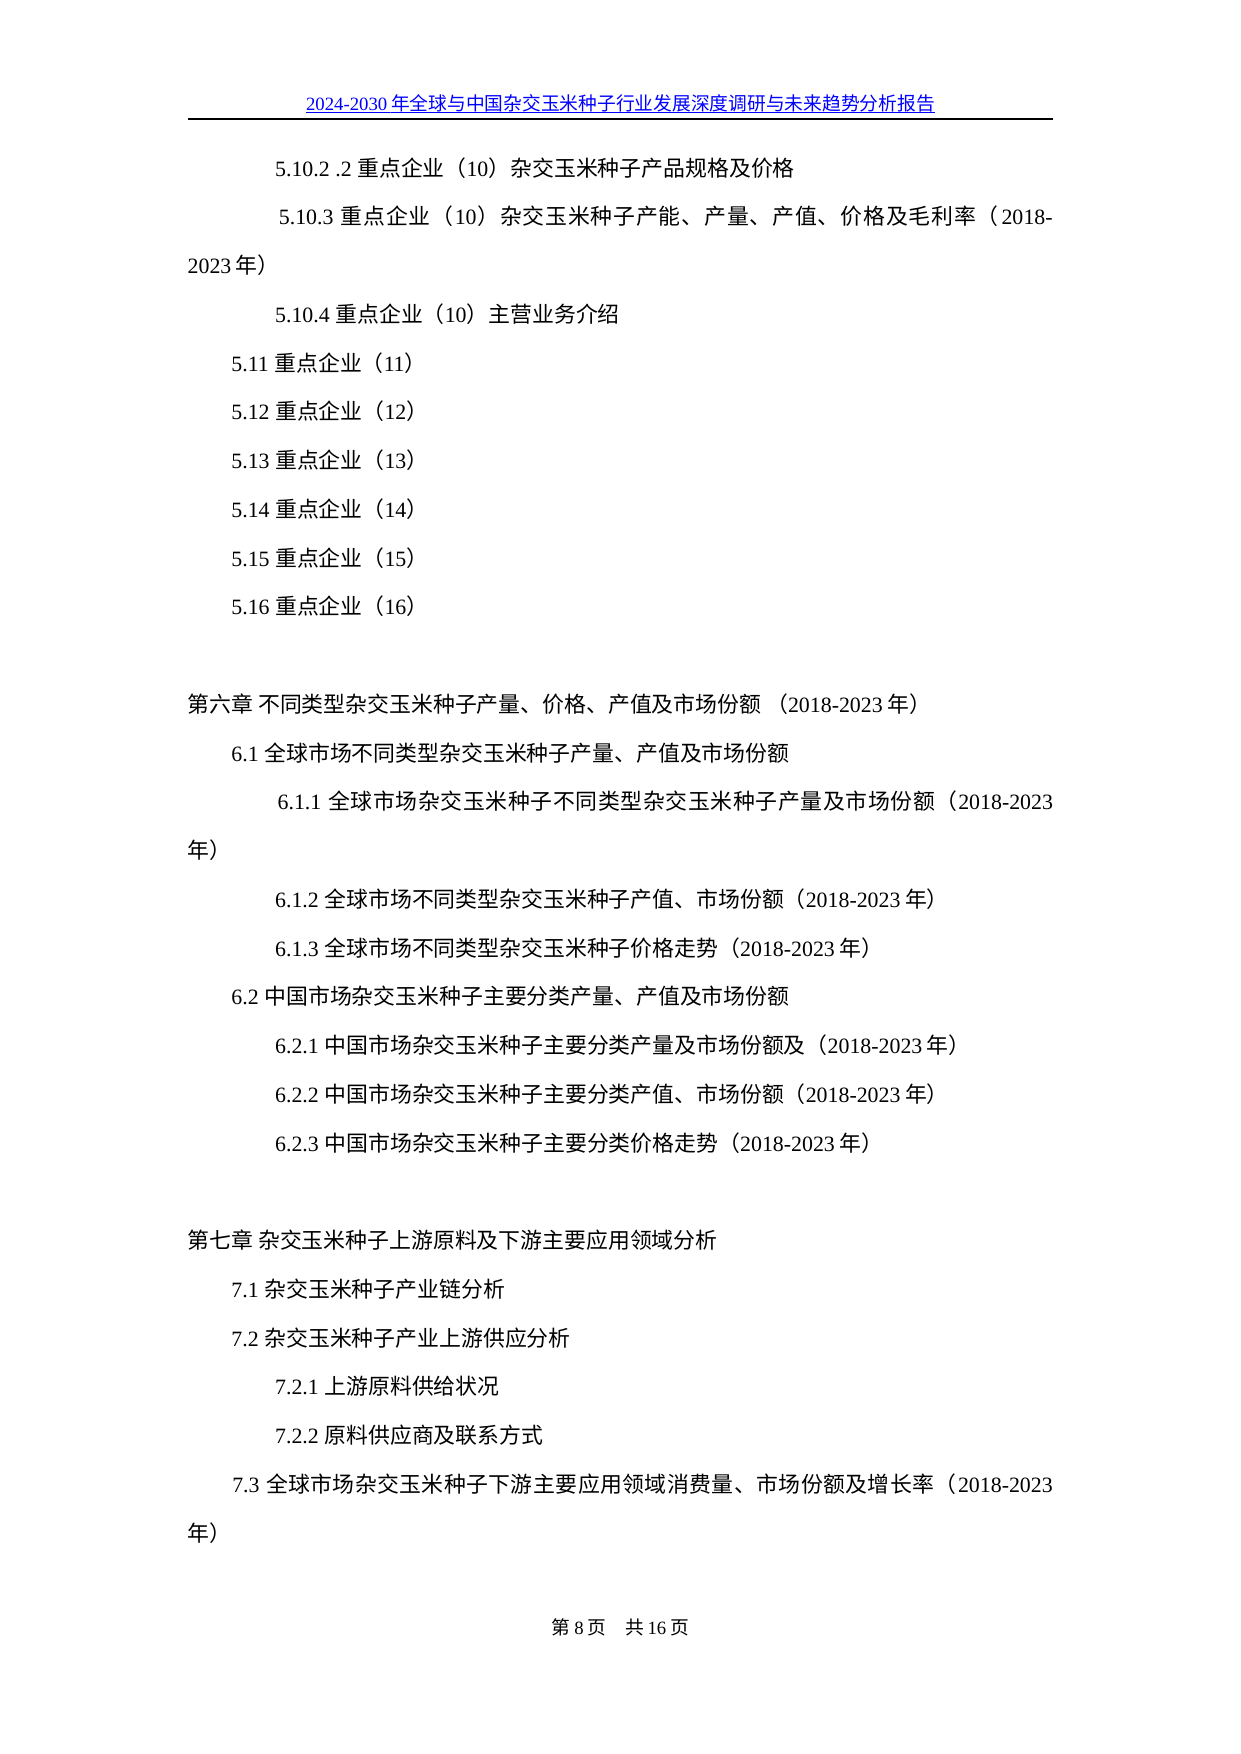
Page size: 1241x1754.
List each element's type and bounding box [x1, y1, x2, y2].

text [187, 150, 1053, 1548]
